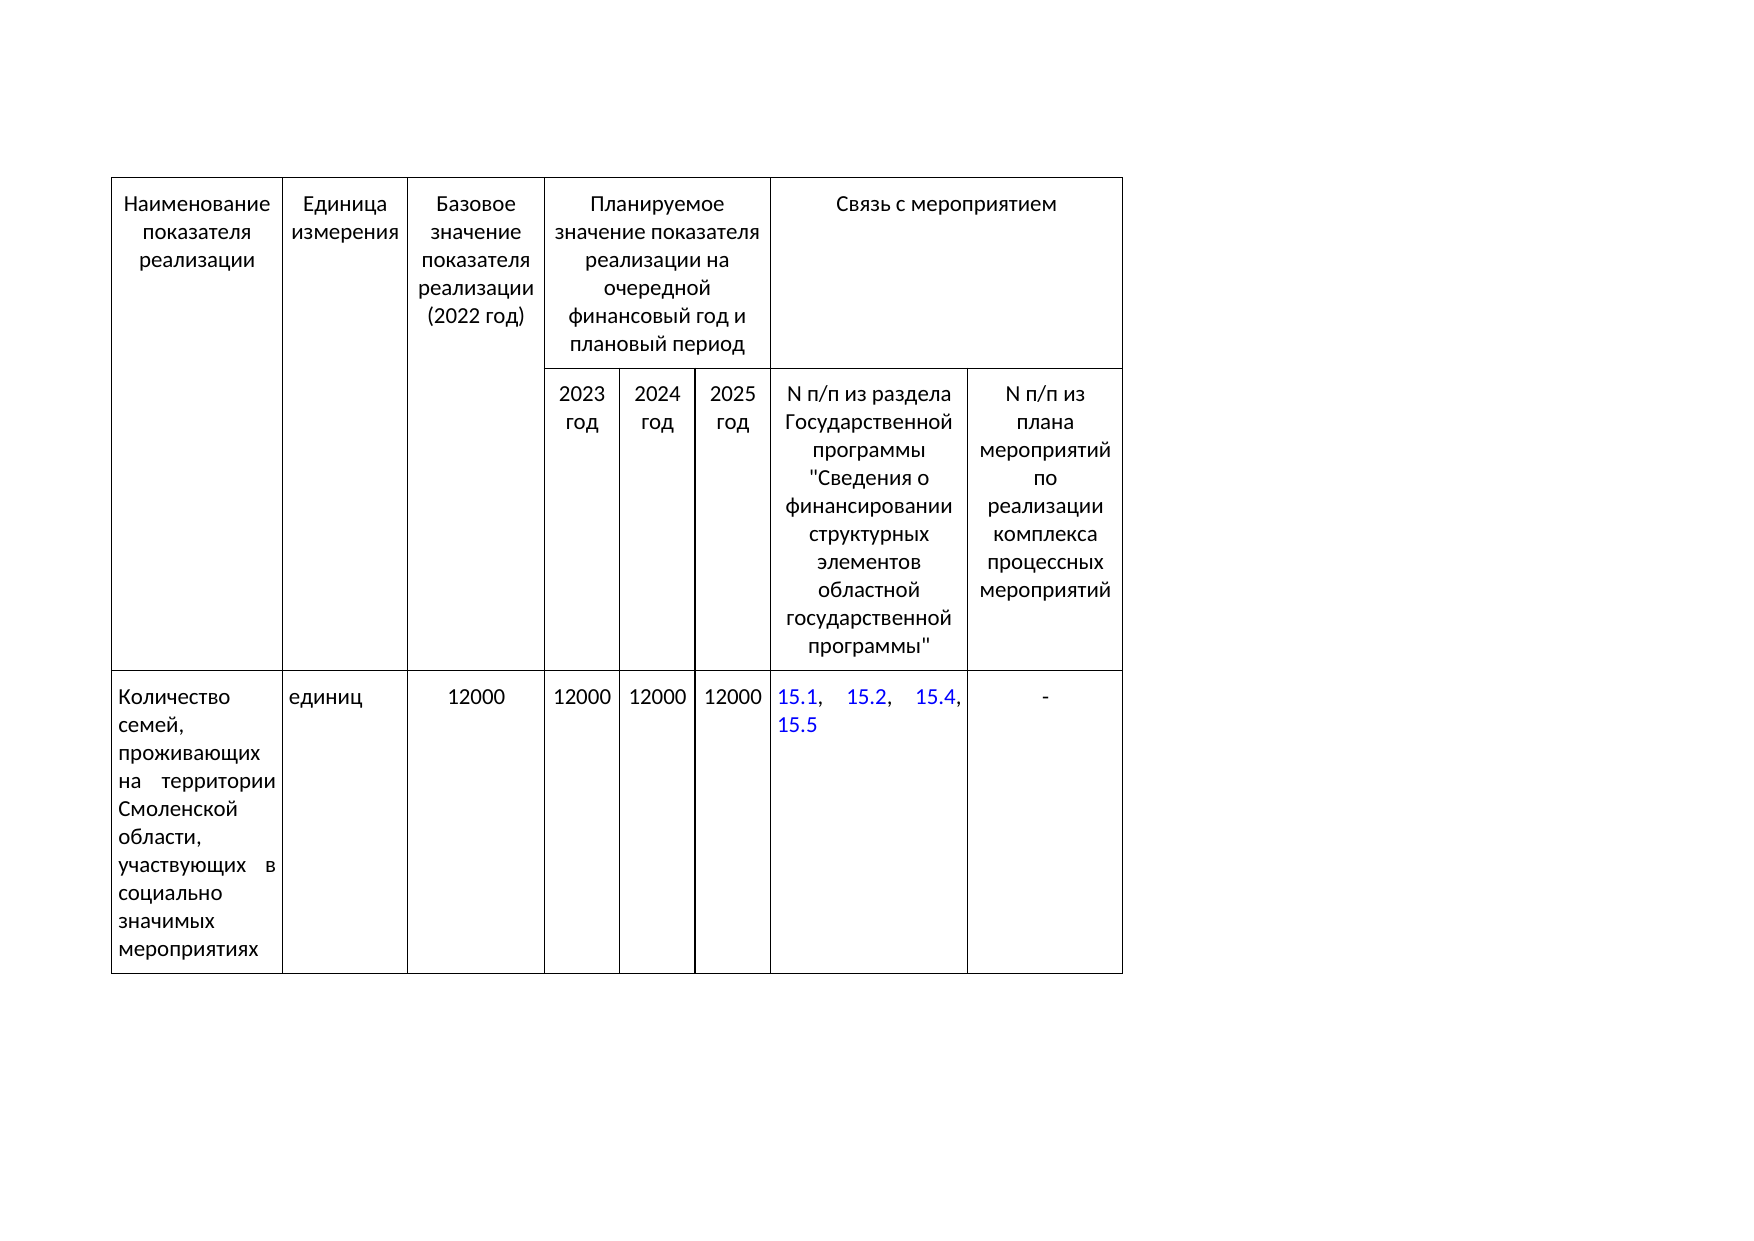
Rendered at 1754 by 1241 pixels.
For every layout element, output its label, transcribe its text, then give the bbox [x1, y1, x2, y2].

table_cell 15.1, 15.2, 15.4, 15.5 [771, 671, 967, 973]
table_cell 2024 год [620, 369, 694, 670]
table_header Единица измерения [283, 178, 407, 670]
table_cell 12000 [620, 671, 694, 973]
table_cell 12000 [408, 671, 544, 973]
table_cell - [968, 671, 1122, 973]
table_cell N п/п из плана мероприятий по реализации комплекса процессных мероприятий [968, 369, 1122, 670]
table_header Связь с мероприятием [771, 178, 1122, 368]
table_cell 2023 год [545, 369, 619, 670]
table_header Планируемое значение показателя реализации на очередной финансовый год и плановый период [545, 178, 770, 368]
table_header Наименование показателя реализации [112, 178, 282, 670]
table_cell N п/п из раздела Государственной программы "Сведения о финансировании структурных элементов областной государственной программы" [771, 369, 967, 670]
table_header Базовое значение показателя реализации (2022 год) [408, 178, 544, 670]
table_cell 12000 [696, 671, 770, 973]
table_cell 2025 год [696, 369, 770, 670]
table_cell единиц [283, 671, 407, 973]
table_cell 12000 [545, 671, 619, 973]
table_cell Количество семей, проживающих на территории Смоленской области, участвующих в социально значимых мероприятиях [112, 671, 282, 973]
